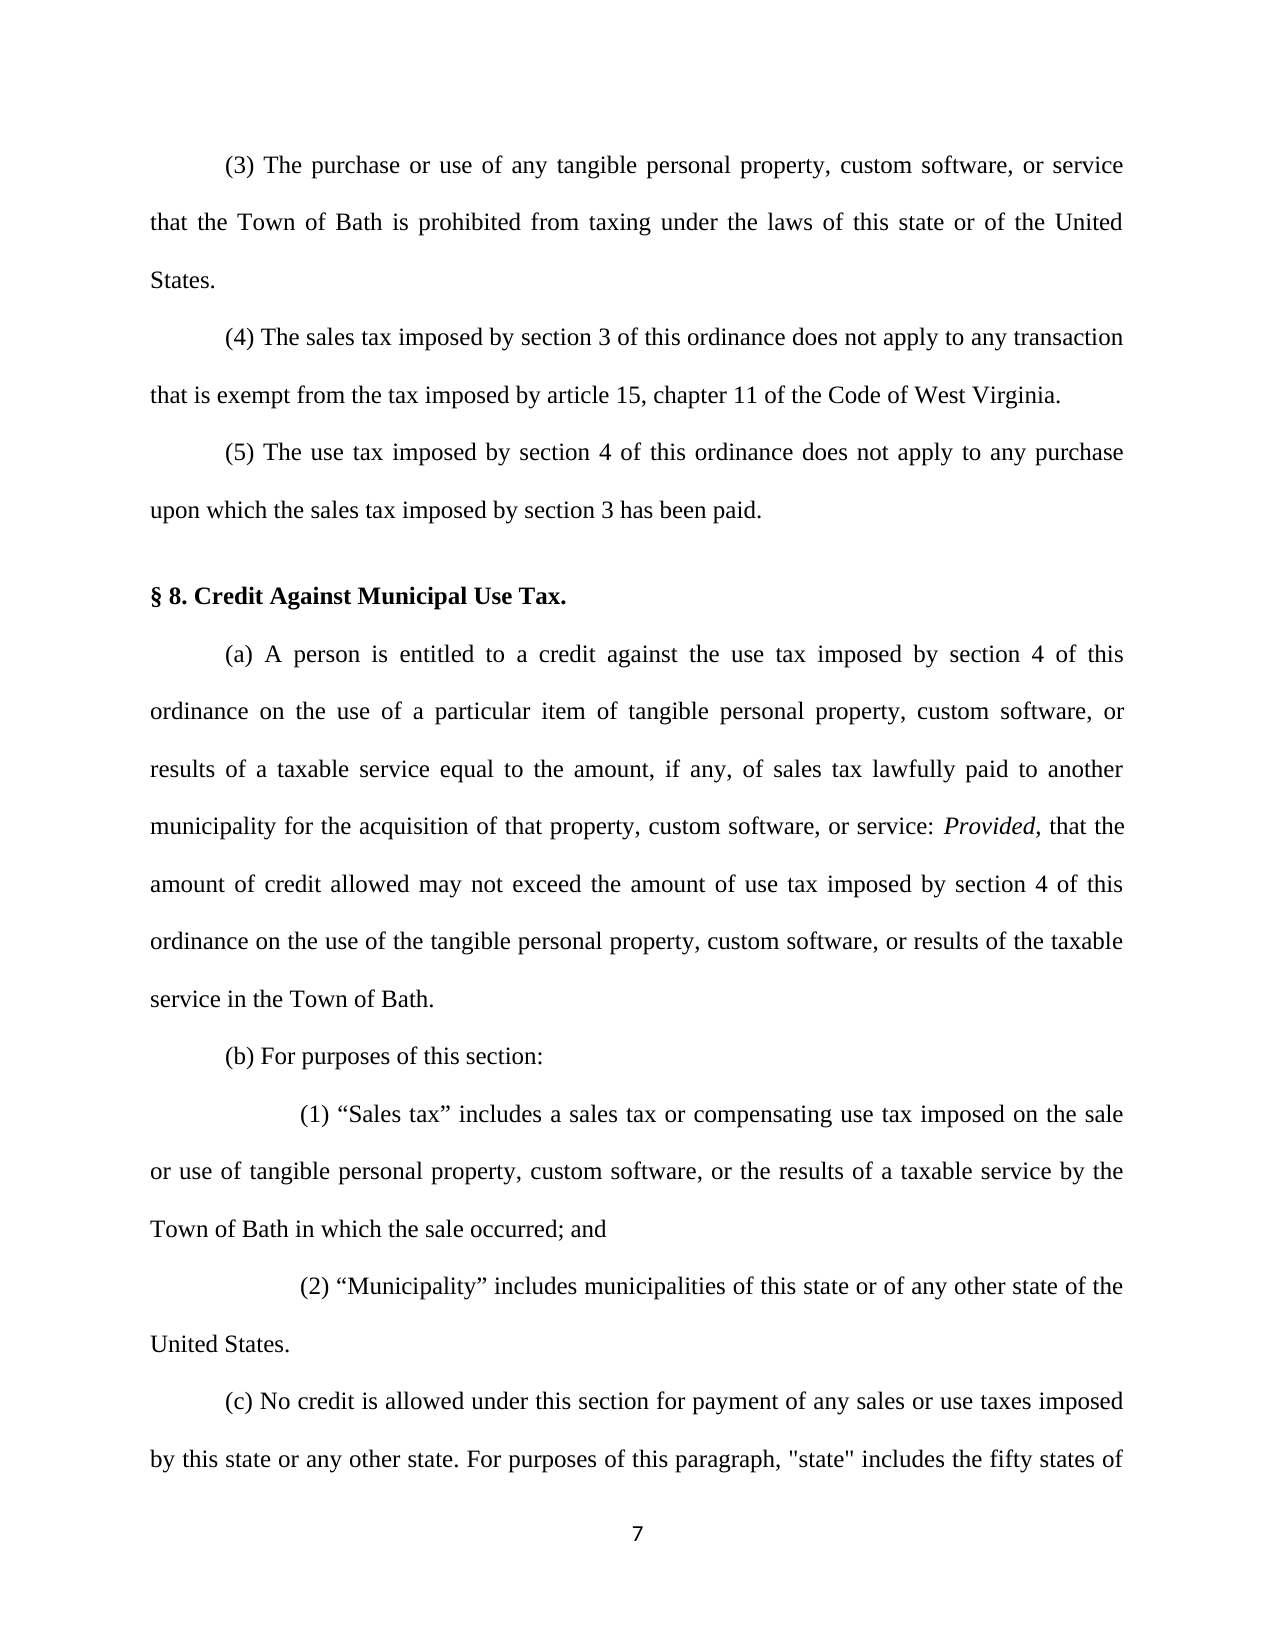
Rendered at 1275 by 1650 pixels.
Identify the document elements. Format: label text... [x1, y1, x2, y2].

text (b) For purposes of this section: [150, 1041, 1125, 1070]
text (5) The use tax imposed by section 4 of this ordinance does not apply to any purchase upon which the sales tax imposed by section 3 has been paid. [150, 437, 1125, 524]
text (2) “Municipality” includes municipalities of this state or of any other state of the United States. [150, 1271, 1125, 1357]
text (4) The sales tax imposed by section 3 of this ordinance does not apply to any transaction that is exempt from the tax imposed by article 15, chapter 11 of the Code of West Virginia. [150, 322, 1125, 409]
text § 8. Credit Against Municipal Use Tax. [150, 581, 1125, 610]
text (1) “Sales tax” includes a sales tax or compensating use tax imposed on the sale or use of tangible personal property, custom software, or the results of a taxable service by the Town of Bath in which the sale occurred; and [150, 1099, 1125, 1242]
text (3) The purchase or use of any tangible personal property, custom software, or service that the Town of Bath is prohibited from taxing under the laws of this state or of the United States. [150, 150, 1125, 294]
text (a) A person is entitled to a credit against the use tax imposed by section 4 of this ordinance on the use of a particular item of tangible personal property, custom software, or results of a taxable service equal to the amount, if any, of sales tax lawfully paid to another municipality for the acquisition of that property, custom software, or service: Provided, that the amount of credit allowed may not exceed the amount of use tax imposed by section 4 of this ordinance on the use of the tangible personal property, custom software, or results of the taxable service in the Town of Bath. [150, 639, 1125, 1012]
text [150, 1386, 1125, 1472]
